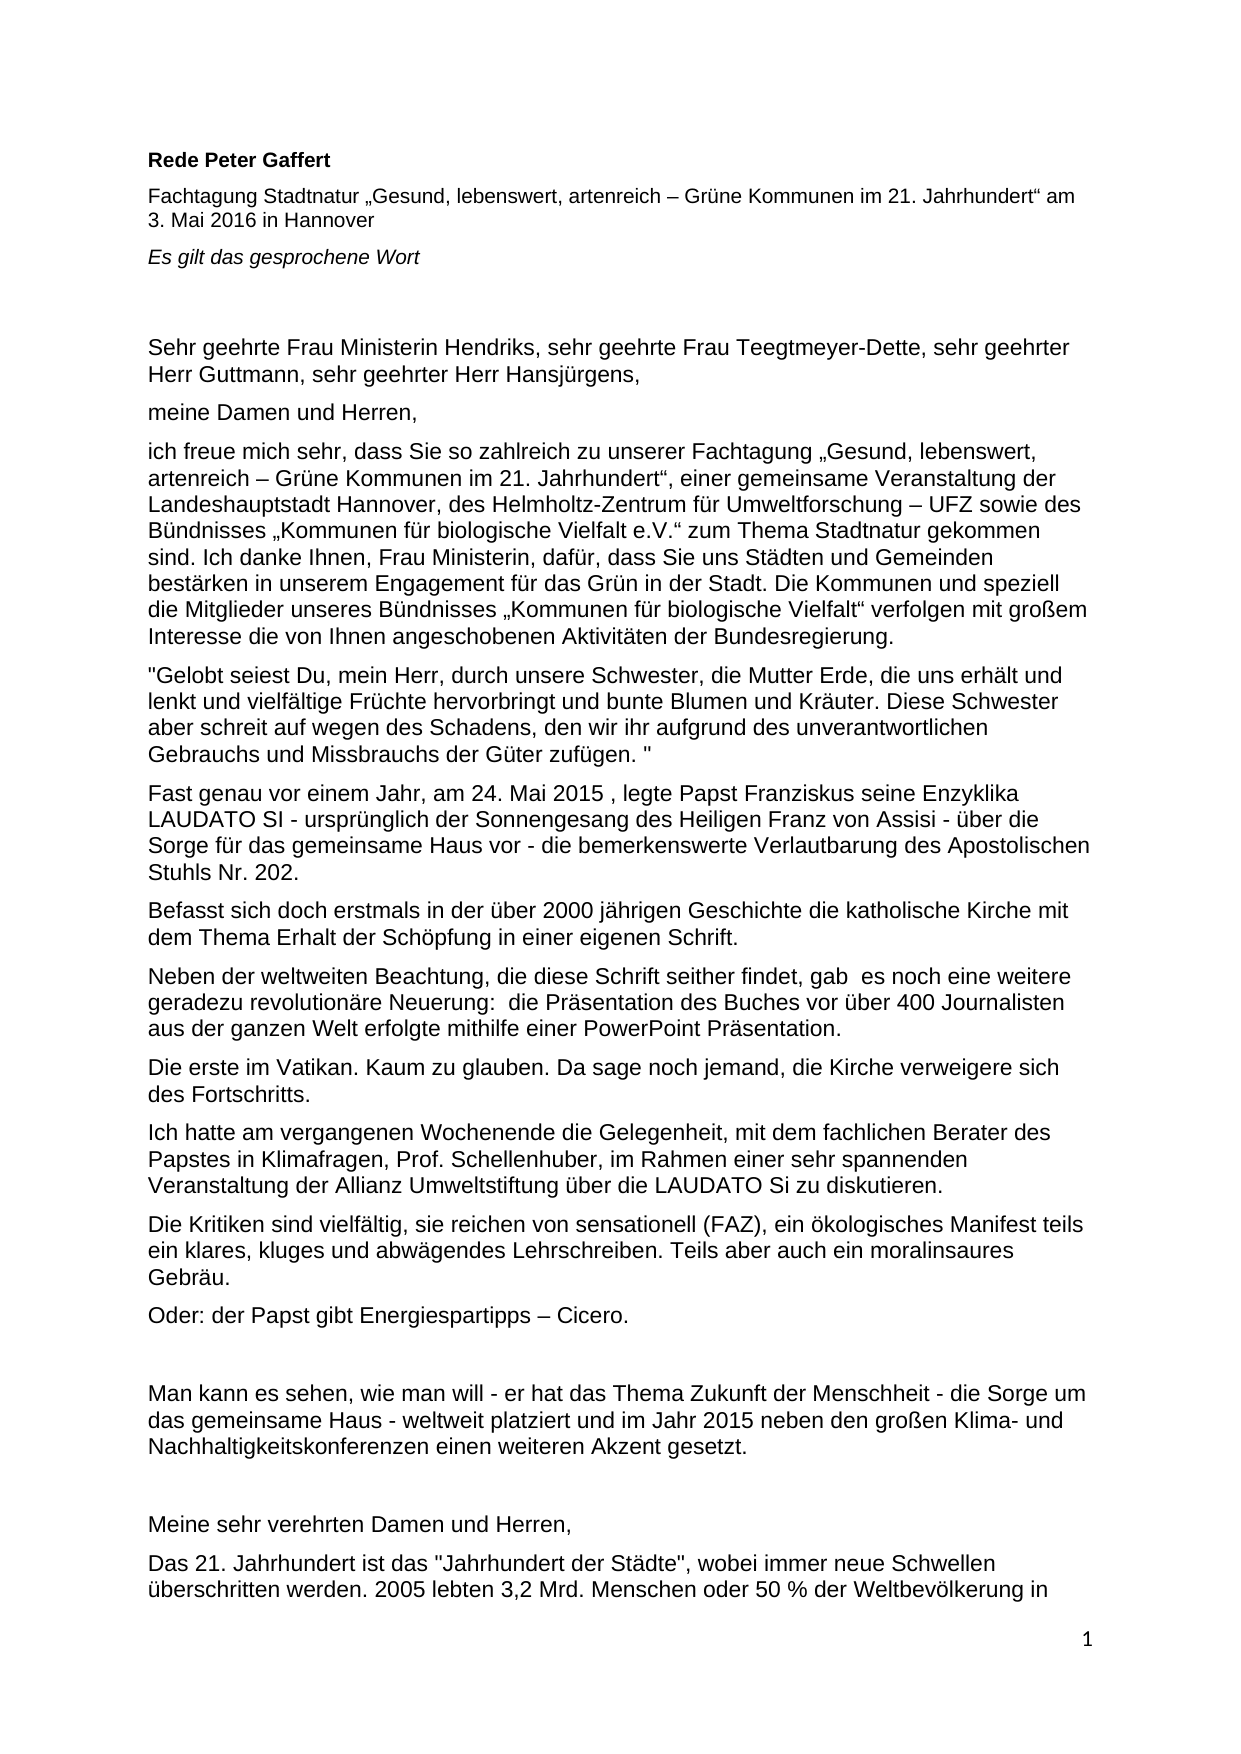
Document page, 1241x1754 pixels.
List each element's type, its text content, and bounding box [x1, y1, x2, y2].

text Meine sehr verehrten Damen und Herren, [148, 1511, 1093, 1537]
text Ich hatte am vergangenen Wochenende die Gelegenheit, mit dem fachlichen Berater des Papstes in Klimafragen, Prof. Schellenhuber, im Rahmen einer sehr spannenden Veranstaltung der Allianz Umweltstiftung über die LAUDATO Si zu diskutieren. [148, 1119, 1093, 1198]
text "Gelobt seiest Du, mein Herr, durch unsere Schwester, die Mutter Erde, die uns erhält und lenkt und vielfältige Früchte hervorbringt und bunte Blumen und Kräuter. Diese Schwester aber schreit auf wegen des Schadens, den wir ihr aufgrund des unverantwortlichen Gebrauchs und Missbrauchs der Güter zufügen. " [148, 662, 1093, 767]
text Fast genau vor einem Jahr, am 24. Mai 2015 , legte Papst Franziskus seine Enzyklika LAUDATO SI - ursprünglich der Sonnengesang des Heiligen Franz von Assisi - über die Sorge für das gemeinsame Haus vor - die bemerkenswerte Verlautbarung des Apostolischen Stuhls Nr. 202. [148, 779, 1093, 885]
text Oder: der Papst gibt Energiespartipps – Cicero. [148, 1302, 1093, 1329]
text Es gilt das gesprochene Wort [148, 244, 1093, 268]
text Befasst sich doch erstmals in der über 2000 jährigen Geschichte die katholische Kirche mit dem Thema Erhalt der Schöpfung in einer eigenen Schrift. [148, 897, 1093, 950]
text Man kann es sehen, wie man will - er hat das Thema Zukunft der Menschheit - die Sorge um das gemeinsame Haus - weltweit platziert und im Jahr 2015 neben den großen Klima- und Nachhaltigkeitskonferenzen einen weiteren Akzent gesetzt. [148, 1380, 1093, 1459]
text Fachtagung Stadtnatur „Gesund, lebenswert, artenreich – Grüne Kommunen im 21. Jahrhundert“ am 3. Mai 2016 in Hannover [148, 184, 1093, 232]
text Die erste im Vatikan. Kaum zu glauben. Da sage noch jemand, die Kirche verweigere sich des Fortschritts. [148, 1054, 1093, 1107]
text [148, 1549, 1093, 1602]
text Neben der weltweiten Beachtung, die diese Schrift seither findet, gab es noch eine weitere geradezu revolutionäre Neuerung: die Präsentation des Buches vor über 400 Journalisten aus der ganzen Welt erfolgte mithilfe einer PowerPoint Präsentation. [148, 963, 1093, 1042]
text Sehr geehrte Frau Ministerin Hendriks, sehr geehrte Frau Teegtmeyer-Dette, sehr geehrter Herr Guttmann, sehr geehrter Herr Hansjürgens, [148, 334, 1093, 387]
text Die Kritiken sind vielfältig, sie reichen von sensationell (FAZ), ein ökologisches Manifest teils ein klares, kluges und abwägendes Lehrschreiben. Teils aber auch ein moralinsaures Gebräu. [148, 1211, 1093, 1290]
text Rede Peter Gaffert [148, 148, 1093, 172]
text meine Damen und Herren, [148, 399, 1093, 426]
text ich freue mich sehr, dass Sie so zahlreich zu unserer Fachtagung „Gesund, lebenswert, artenreich – Grüne Kommunen im 21. Jahrhundert“, einer gemeinsame Veranstaltung der Landeshauptstadt Hannover, des Helmholtz-Zentrum für Umweltforschung – UFZ sowie des Bündnisses „Kommunen für biologische Vielfalt e.V.“ zum Thema Stadtnatur gekommen sind. Ich danke Ihnen, Frau Ministerin, dafür, dass Sie uns Städten und Gemeinden bestärken in unserem Engagement für das Grün in der Stadt. Die Kommunen und speziell die Mitglieder unseres Bündnisses „Kommunen für biologische Vielfalt“ verfolgen mit großem Interesse die von Ihnen angeschobenen Aktivitäten der Bundesregierung. [148, 438, 1093, 649]
